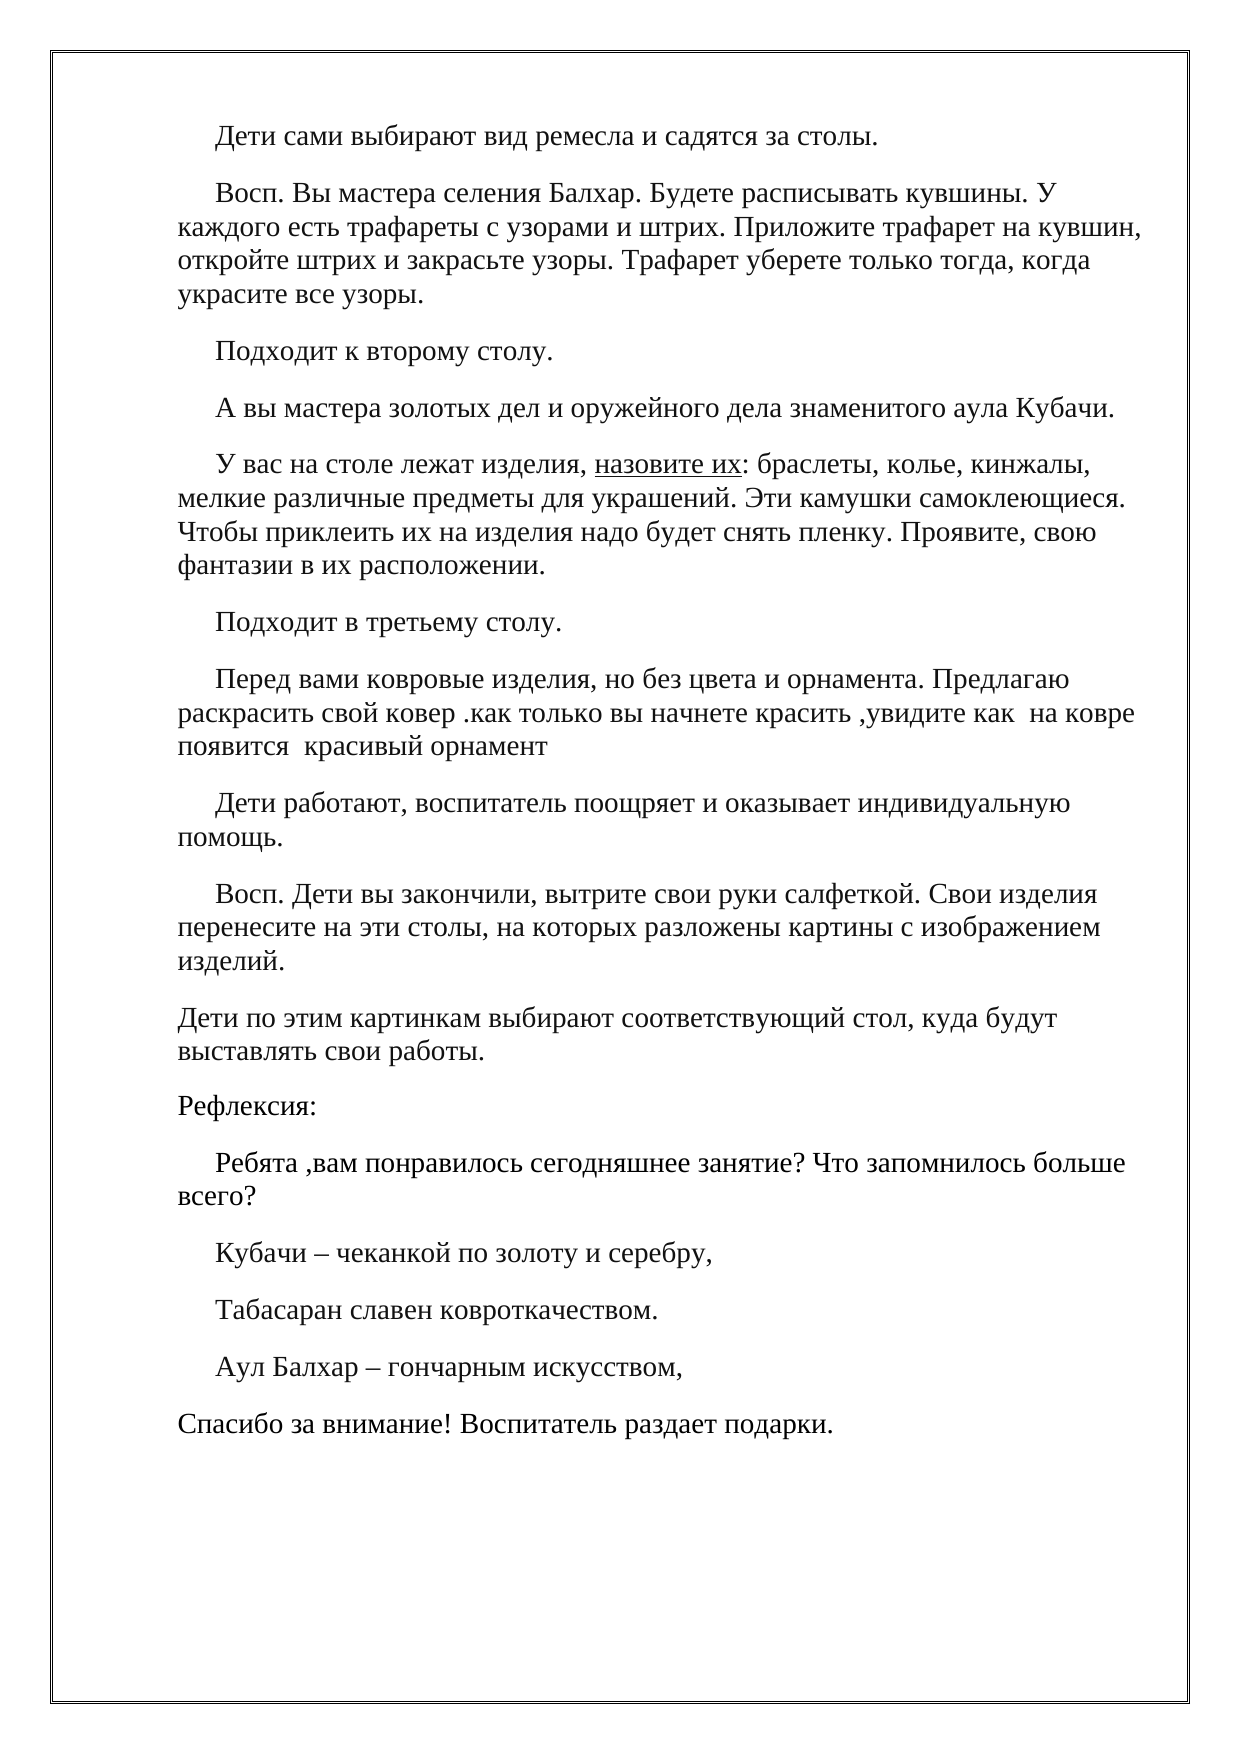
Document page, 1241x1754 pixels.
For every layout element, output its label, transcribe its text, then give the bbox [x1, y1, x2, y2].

text Рефлексия: [177, 1088, 1152, 1121]
text Кубачи – чеканкой по золоту и серебру, [177, 1235, 1152, 1269]
text Спасибо за внимание! Воспитатель раздает подарки. [177, 1406, 1152, 1440]
text Подходит к второму столу. [177, 333, 1152, 366]
text Дети сами выбирают вид ремесла и садятся за столы. [177, 118, 1152, 152]
text У вас на столе лежат изделия, назовите их: браслеты, колье, кинжалы, мелкие различные предметы для украшений. Эти камушки самоклеющиеся. Чтобы приклеить их на изделия надо будет снять пленку. Проявите, свою фантазии в их расположении. [177, 447, 1152, 581]
text Ребята ,вам понравилось сегодняшнее занятие? Что запомнилось больше всего? [177, 1145, 1152, 1212]
text Восп. Дети вы закончили, вытрите свои руки салфеткой. Свои изделия перенесите на эти столы, на которых разложены картины с изображением изделий. [177, 876, 1152, 976]
text Восп. Вы мастера селения Балхар. Будете расписывать кувшины. У каждого есть трафареты с узорами и штрих. Приложите трафарет на кувшин, откройте штрих и закрасьте узоры. Трафарет уберете только тогда, когда украсите все узоры. [177, 175, 1152, 309]
text А вы мастера золотых дел и оружейного дела знаменитого аула Кубачи. [177, 390, 1152, 423]
text Табасаран славен ковроткачеством. [177, 1292, 1152, 1326]
text Дети по этим картинкам выбирают соответствующий стол, куда будут выставлять свои работы. [177, 1000, 1152, 1067]
text Аул Балхар – гончарным искусством, [177, 1349, 1152, 1383]
text Подходит в третьему столу. [177, 604, 1152, 638]
text Дети работают, воспитатель поощряет и оказывает индивидуальную помощь. [177, 785, 1152, 852]
text Перед вами ковровые изделия, но без цвета и орнамента. Предлагаю раскрасить свой ковер .как только вы начнете красить ,увидите как на ковре появится красивый орнамент [177, 661, 1152, 762]
